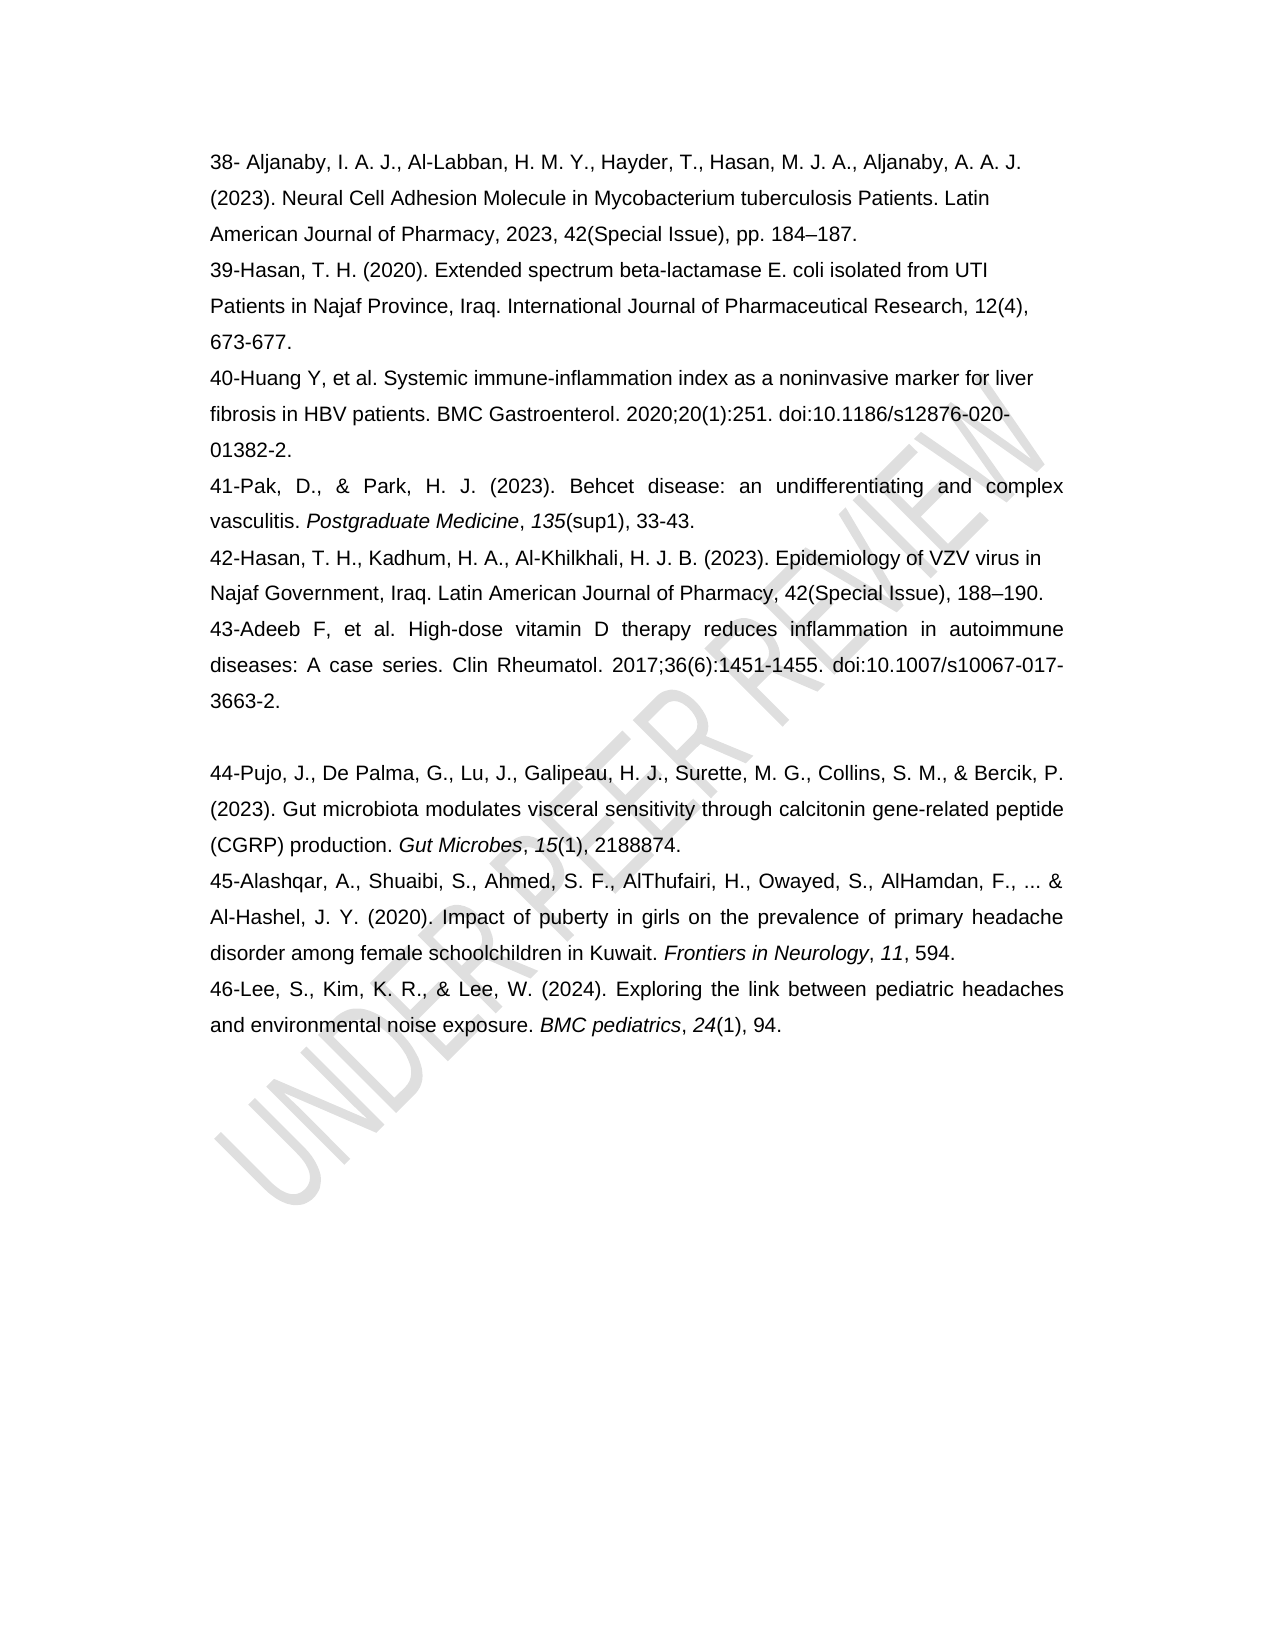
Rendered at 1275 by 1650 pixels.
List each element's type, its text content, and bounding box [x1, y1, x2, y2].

text 46-Lee, S., Kim, K. R., & Lee, W. (2024). Exploring the link between pediatric headaches and environmental noise exposure. BMC pediatrics, 24(1), 94. [210, 977, 1065, 1036]
text 43-Adeeb F, et al. High-dose vitamin D therapy reduces inflammation in autoimmune diseases: A case series. Clin Rheumatol. 2017;36(6):1451-1455. doi:10.1007/s10067-017-3663-2. [210, 617, 1065, 713]
text 44-Pujo, J., De Palma, G., Lu, J., Galipeau, H. J., Surette, M. G., Collins, S. M., & Bercik, P. (2023). Gut microbiota modulates visceral sensitivity through calcitonin gene-related peptide (CGRP) production. Gut Microbes, 15(1), 2188874. [210, 761, 1065, 857]
text 41-Pak, D., & Park, H. J. (2023). Behcet disease: an undifferentiating and complex vasculitis. Postgraduate Medicine, 135(sup1), 33-43. [210, 473, 1065, 533]
text 40-Huang Y, et al. Systemic immune-inflammation index as a noninvasive marker for liver fibrosis in HBV patients. BMC Gastroenterol. 2020;20(1):251. doi:10.1186/s12876-020-01382-2. [210, 366, 1065, 461]
text 42-Hasan, T. H., Kadhum, H. A., Al-Khilkhali, H. J. B. (2023). Epidemiology of VZV virus in Najaf Government, Iraq. Latin American Journal of Pharmacy, 42(Special Issue), 188–190. [210, 545, 1065, 605]
text 45-Alashqar, A., Shuaibi, S., Ahmed, S. F., AlThufairi, H., Owayed, S., AlHamdan, F., ... & Al-Hashel, J. Y. (2020). Impact of puberty in girls on the prevalence of primary headache disorder among female schoolchildren in Kuwait. Frontiers in Neurology, 11, 594. [210, 869, 1065, 964]
text 38- Aljanaby, I. A. J., Al-Labban, H. M. Y., Hayder, T., Hasan, M. J. A., Aljanaby, A. A. J. (2023). Neural Cell Adhesion Molecule in Mycobacterium tuberculosis Patients. Latin American Journal of Pharmacy, 2023, 42(Special Issue), pp. 184–187. [210, 150, 1065, 246]
text 39-Hasan, T. H. (2020). Extended spectrum beta-lactamase E. coli isolated from UTI Patients in Najaf Province, Iraq. International Journal of Pharmaceutical Research, 12(4), 673-677. [210, 258, 1065, 354]
